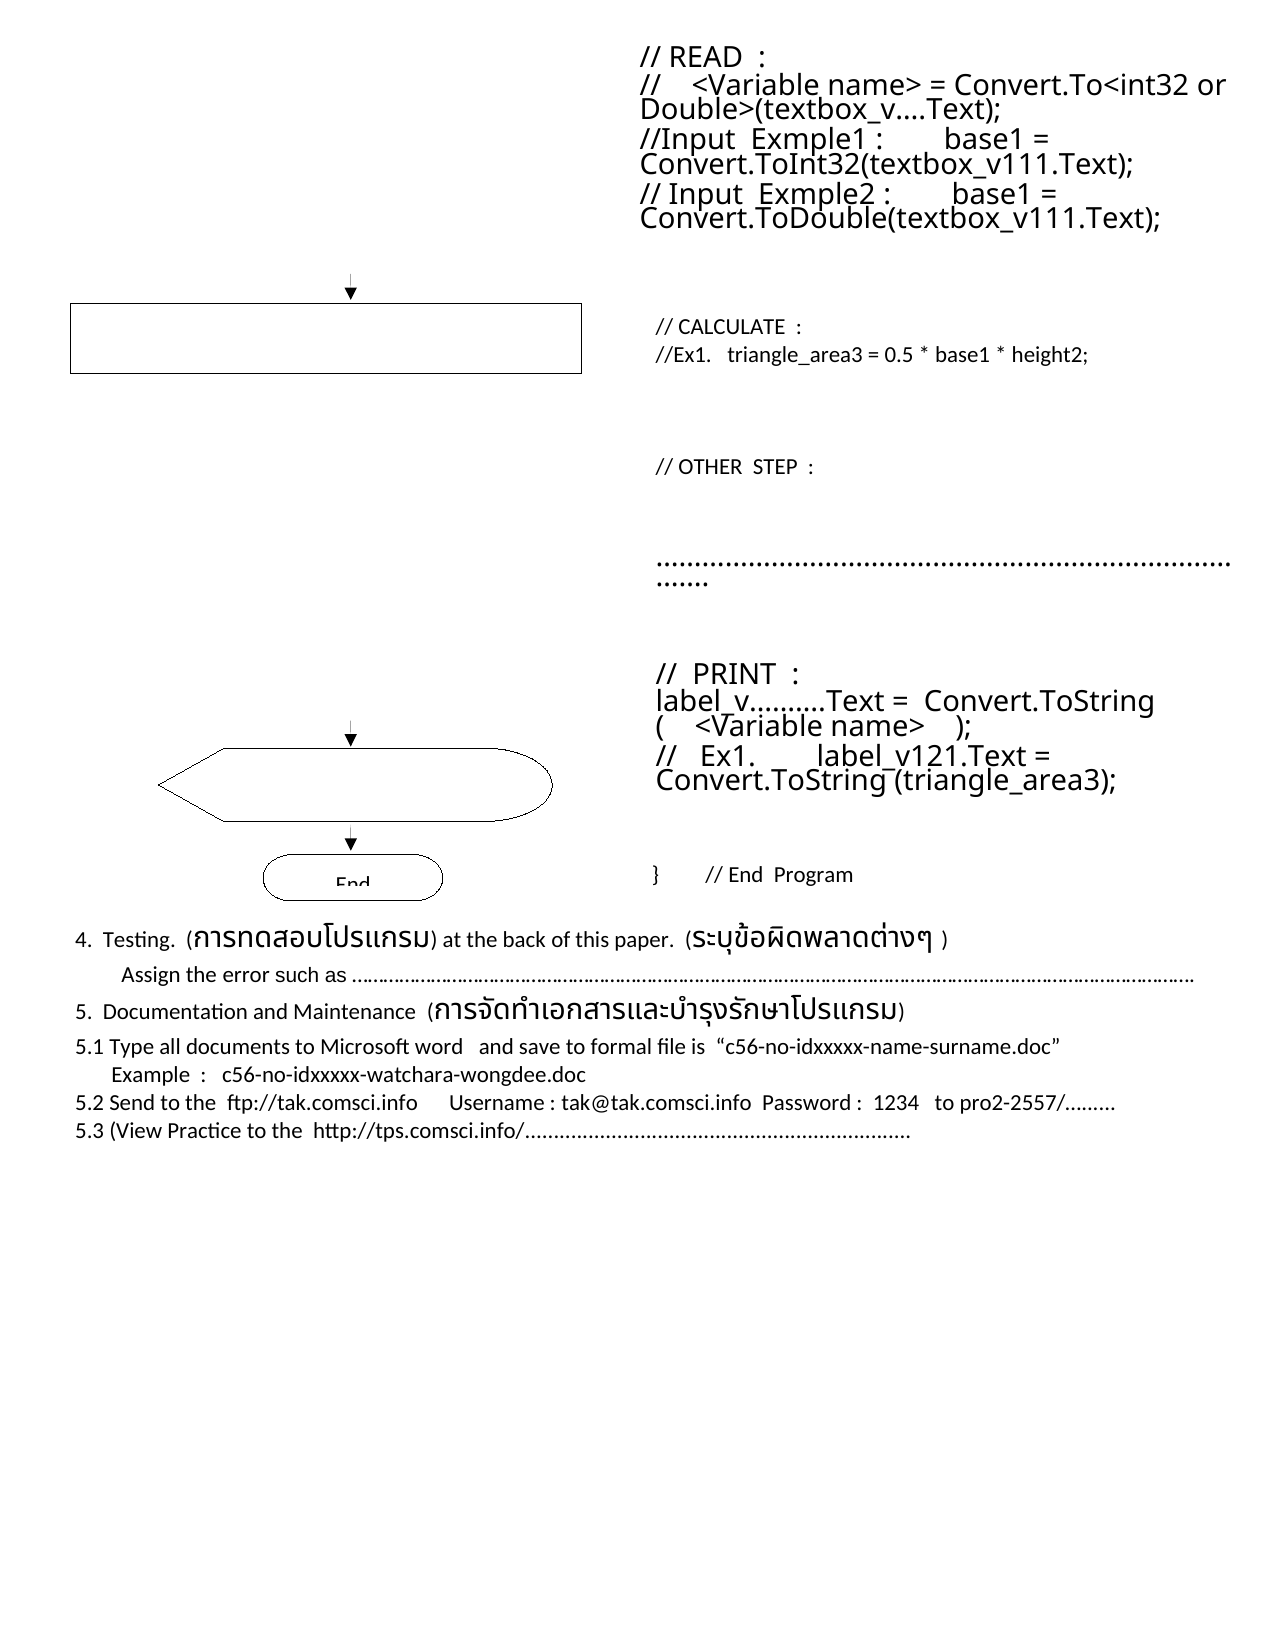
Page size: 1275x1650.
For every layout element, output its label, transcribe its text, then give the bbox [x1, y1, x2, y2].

text 4. Testing. (การทดสอบโปรแกรม) at the back of this paper. (ระบุข้อผิดพลาดต่างๆ ) [75, 916, 1260, 960]
text 5.1 Type all documents to Microsoft word and save to formal file is “c56-no-idxxxxx-name-surname.doc” [75, 1032, 1260, 1060]
text 5. Documentation and Maintenance (การจัดทำเอกสารและบำรุงรักษาโปรแกรม) [75, 988, 1260, 1032]
text Assign the error such as ……………………………………………………………………………………………………………………………………………. [75, 960, 1260, 988]
text 5.2 Send to the ftp://tak.comsci.info Username : tak@tak.comsci.info Password : 1234 to pro2-2557/…...... [75, 1088, 1260, 1116]
text 5.3 (View Practice to the http://tps.comsci.info/................................................................... [75, 1116, 1260, 1144]
text Example : c56-no-idxxxxx-watchara-wongdee.doc [75, 1060, 1260, 1088]
